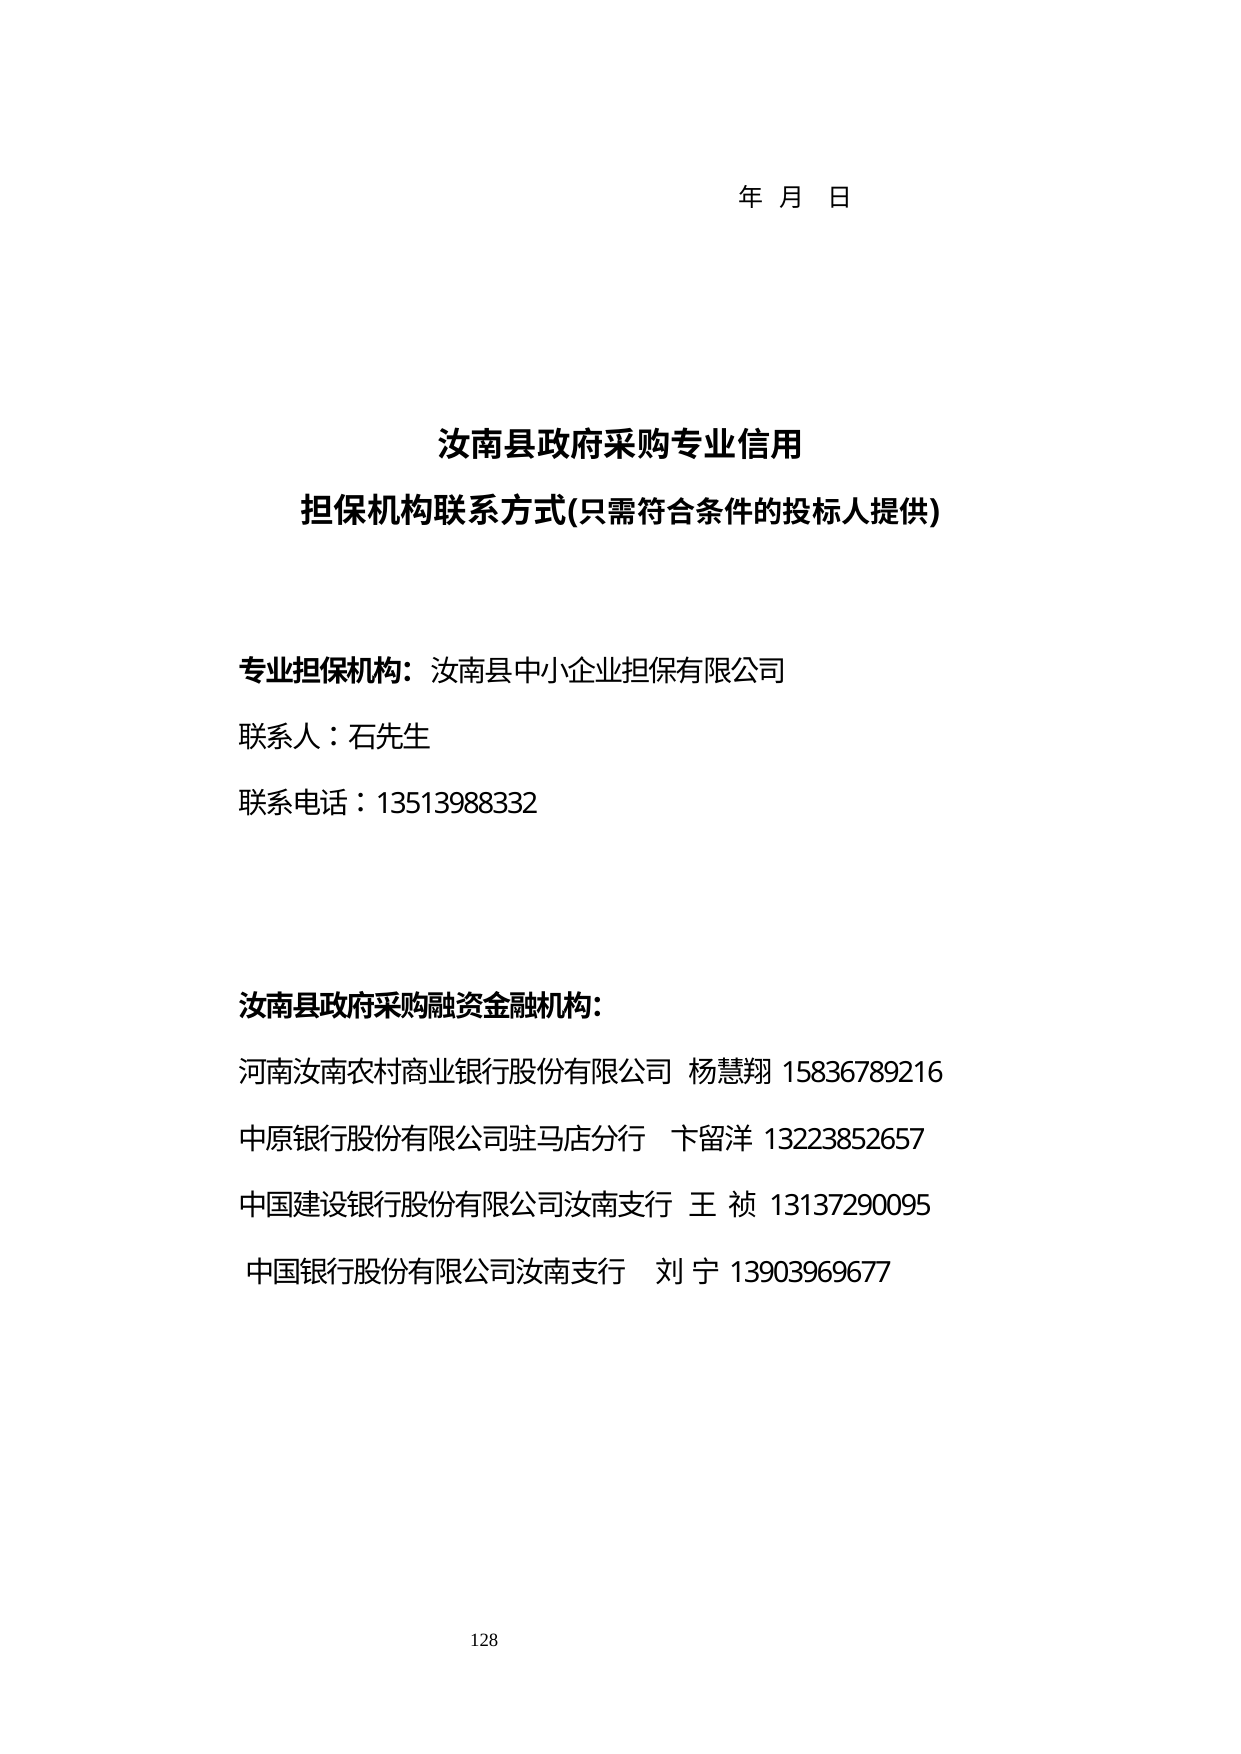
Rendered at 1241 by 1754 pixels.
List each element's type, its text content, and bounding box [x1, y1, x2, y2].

text 中国银行股份有限公司汝南支行 刘 宁 13903969677 [188, 1236, 1052, 1303]
text 专业担保机构：汝南县中小企业担保有限公司 [188, 635, 1052, 701]
text 担保机构联系方式(只需符合条件的投标人提供) [188, 475, 1052, 541]
text 中原银行股份有限公司驻马店分行 卞留洋 13223852657 [188, 1103, 1052, 1170]
text 年 月 日 [188, 162, 1052, 229]
text 中国建设银行股份有限公司汝南支行 王 祯 13137290095 [188, 1170, 1052, 1236]
text 汝南县政府采购专业信用 [188, 408, 1052, 475]
text 汝南县政府采购融资金融机构： [188, 971, 1052, 1037]
text 河南汝南农村商业银行股份有限公司 杨慧翔 15836789216 [188, 1037, 1052, 1103]
text 联系电话：13513988332 [188, 768, 1052, 834]
text 联系人：石先生 [188, 701, 1052, 768]
